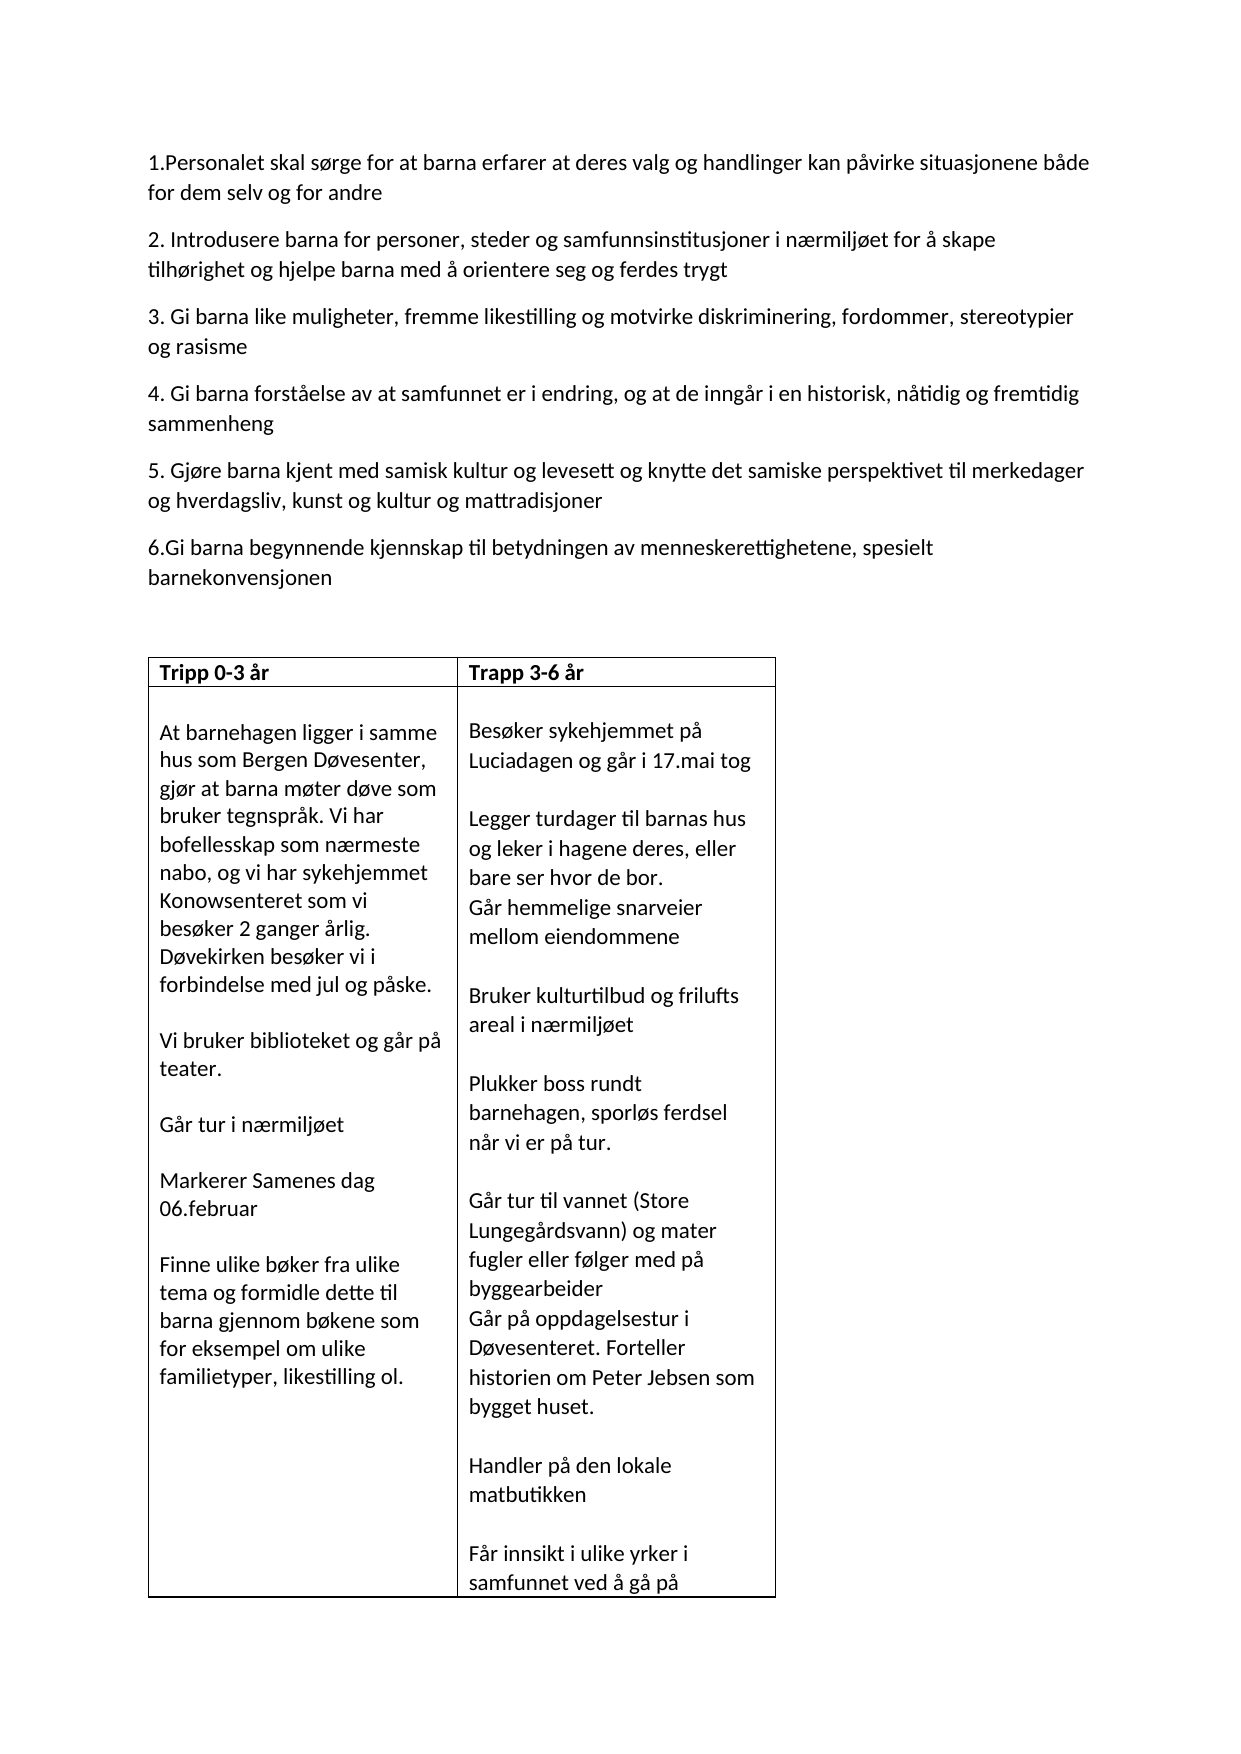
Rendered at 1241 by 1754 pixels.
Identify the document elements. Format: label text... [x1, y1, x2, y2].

text 5. Gjøre barna kjent med samisk kultur og levesett og knytte det samiske perspektivet til merkedager og hverdagsliv, kunst og kultur og mattradisjoner [148, 456, 1093, 514]
text 2. Introdusere barna for personer, steder og samfunnsinstitusjoner i nærmiljøet for å skape tilhørighet og hjelpe barna med å orientere seg og ferdes trygt [148, 225, 1093, 283]
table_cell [149, 687, 457, 1596]
text 1.Personalet skal sørge for at barna erfarer at deres valg og handlinger kan påvirke situasjonene både for dem selv og for andre [148, 148, 1093, 206]
text 6.Gi barna begynnende kjennskap til betydningen av menneskerettighetene, spesielt barnekonvensjonen [148, 533, 1093, 591]
table_header Tripp 0-3 år [149, 658, 457, 686]
table_header Trapp 3-6 år [458, 658, 775, 686]
text 3. Gi barna like muligheter, fremme likestilling og motvirke diskriminering, fordommer, stereotypier og rasisme [148, 302, 1093, 360]
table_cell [458, 687, 775, 1596]
text 4. Gi barna forståelse av at samfunnet er i endring, og at de inngår i en historisk, nåtidig og fremtidig sammenheng [148, 379, 1093, 437]
